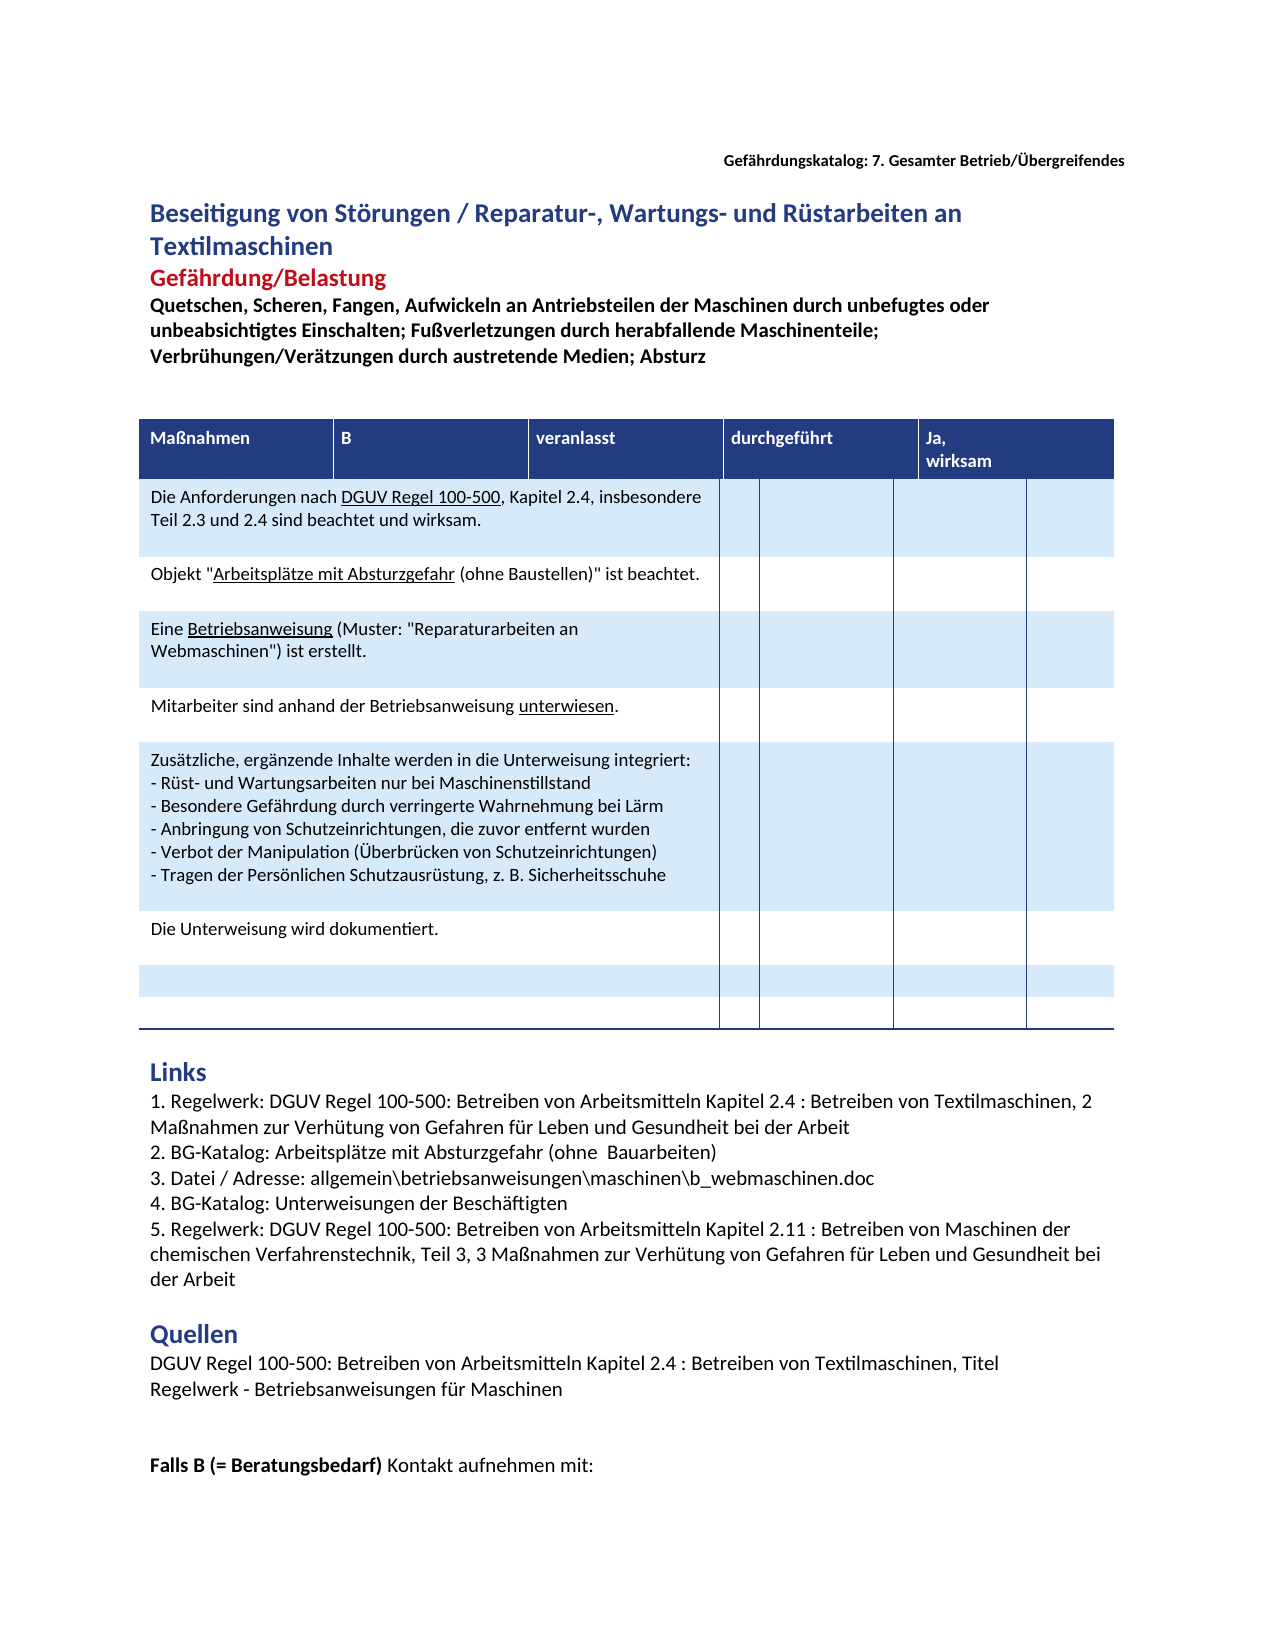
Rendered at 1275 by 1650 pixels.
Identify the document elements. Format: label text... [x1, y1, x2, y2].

text DGUV Regel 100-500: Betreiben von Arbeitsmitteln Kapitel 2.4 : Betreiben von Textilmaschinen, Titel [150, 1350, 1125, 1376]
text Regelwerk - Betriebsanweisungen für Maschinen [150, 1376, 1125, 1401]
subtitle Beseitigung von Störungen / Reparatur-, Wartungs- und Rüstarbeiten an Textilmaschinen [150, 196, 1125, 262]
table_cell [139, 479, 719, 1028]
text 2. BG-Katalog: Arbeitsplätze mit Absturzgefahr (ohne Bauarbeiten) [150, 1139, 1125, 1165]
text Falls B (= Beratungsbedarf) Kontakt aufnehmen mit: [150, 1452, 1125, 1477]
text 4. BG-Katalog: Unterweisungen der Beschäftigten [150, 1190, 1125, 1216]
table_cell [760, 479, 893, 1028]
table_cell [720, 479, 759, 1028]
text 3. Datei / Adresse: allgemein\betriebsanweisungen\maschinen\b_webmaschinen.doc [150, 1165, 1125, 1190]
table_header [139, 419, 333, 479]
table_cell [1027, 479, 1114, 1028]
subtitle Gefährdung/Belastung [150, 262, 1125, 292]
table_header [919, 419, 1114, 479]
subtitle Links [150, 1056, 1125, 1089]
subtitle Quellen [150, 1317, 1125, 1350]
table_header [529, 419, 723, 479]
subtitle Gefährdungskatalog: 7. Gesamter Betrieb/Übergreifendes [150, 150, 1125, 170]
text 5. Regelwerk: DGUV Regel 100-500: Betreiben von Arbeitsmitteln Kapitel 2.11 : Betreiben von Maschinen der chemischen Verfahrenstechnik, Teil 3, 3 Maßnahmen zur Verhütung von Gefahren für Leben und Gesundheit bei der Arbeit [150, 1216, 1125, 1292]
text Quetschen, Scheren, Fangen, Aufwickeln an Antriebsteilen der Maschinen durch unbefugtes oder unbeabsichtigtes Einschalten; Fußverletzungen durch herabfallende Maschinenteile; Verbrühungen/Verätzungen durch austretende Medien; Absturz [150, 292, 1125, 368]
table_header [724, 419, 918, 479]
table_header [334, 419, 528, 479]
text 1. Regelwerk: DGUV Regel 100-500: Betreiben von Arbeitsmitteln Kapitel 2.4 : Betreiben von Textilmaschinen, 2 Maßnahmen zur Verhütung von Gefahren für Leben und Gesundheit bei der Arbeit [150, 1089, 1125, 1139]
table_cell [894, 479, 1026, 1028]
